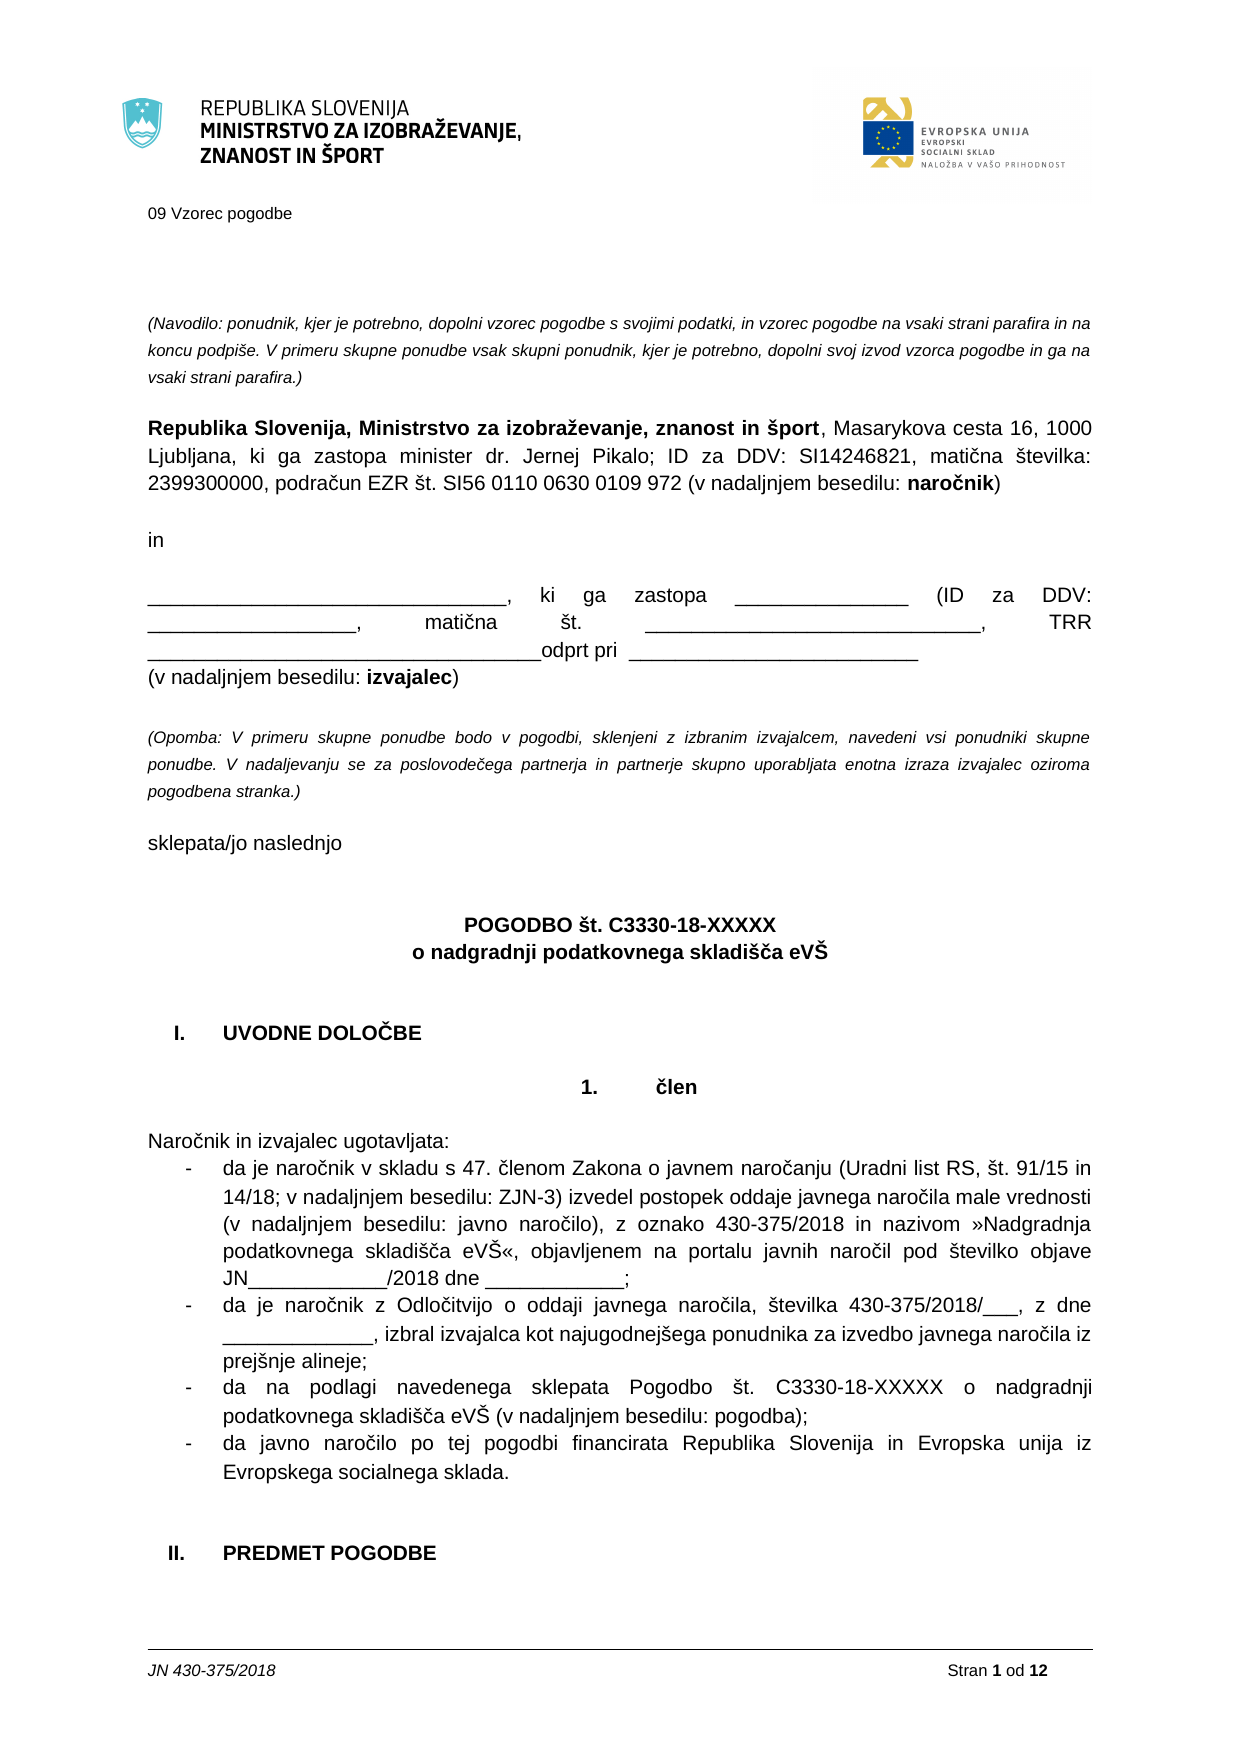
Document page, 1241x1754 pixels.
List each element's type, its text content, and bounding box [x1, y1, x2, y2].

text sklepata/jo naslednjo [148, 828, 1093, 855]
text o nadgradnji podatkovnega skladišča eVŠ [148, 936, 1093, 963]
text _______________________________, ki ga zastopa _______________ (ID za DDV: __________________, matična št. _____________________________, TRR __________________________________odprt pri _________________________ [148, 583, 1093, 662]
list člen [185, 1072, 1093, 1099]
list UVODNE DOLOČBE [185, 1018, 1093, 1045]
text Naročnik in izvajalec ugotavljata: [148, 1126, 1093, 1153]
text Republika Slovenija, Ministrstvo za izobraževanje, znanost in šport, Masarykova cesta 16, 1000 Ljubljana, ki ga zastopa minister dr. Jernej Pikalo; ID za DDV: SI14246821, matična številka: 2399300000, podračun EZR št. SI56 0110 0630 0109 972 (v nadaljnjem besedilu: naročnik) [148, 416, 1093, 495]
list da je naročnik v skladu s 47. členom Zakona o javnem naročanju (Uradni list RS, št. 91/15 in 14/18; v nadaljnjem besedilu: ZJN-3) izvedel postopek oddaje javnega naročila male vrednosti (v nadaljnjem besedilu: javno naročilo), z oznako 430-375/2018 in nazivom »Nadgradnja podatkovnega skladišča eVŠ«, objavljenem na portalu javnih naročil pod številko objave JN____________/2018 dne ____________; [185, 1153, 1093, 1290]
text (v nadaljnjem besedilu: izvajalec) [148, 665, 1093, 689]
text POGODBO št. C3330-18-XXXXX [148, 909, 1093, 936]
text (Opomba: V primeru skupne ponudbe bodo v pogodbi, sklenjeni z izbranim izvajalcem, navedeni vsi ponudniki skupne ponudbe. V nadaljevanju se za poslovodečega partnerja in partnerje skupno uporabljata enotna izraza izvajalec oziroma pogodbena stranka.) [148, 720, 1093, 801]
text in [148, 528, 1093, 552]
list da javno naročilo po tej pogodbi financirata Republika Slovenija in Evropska unija iz Evropskega socialnega sklada. [185, 1428, 1093, 1483]
list da na podlagi navedenega sklepata Pogodbo št. C3330-18-XXXXX o nadgradnji podatkovnega skladišča eVŠ (v nadaljnjem besedilu: pogodba); [185, 1372, 1093, 1428]
picture [122, 98, 521, 163]
list PREDMET POGODBE [185, 1538, 1093, 1565]
list da je naročnik z Odločitvijo o oddaji javnega naročila, številka 430-375/2018/___, z dne _____________, izbral izvajalca kot najugodnejšega ponudnika za izvedbo javnega naročila iz prejšnje alineje; [185, 1290, 1093, 1372]
text (Navodilo: ponudnik, kjer je potrebno, dopolni vzorec pogodbe s svojimi podatki, in vzorec pogodbe na vsaki strani parafira in na koncu podpiše. V primeru skupne ponudbe vsak skupni ponudnik, kjer je potrebno, dopolni svoj izvod vzorca pogodbe in ga na vsaki strani parafira.) [148, 306, 1093, 387]
picture [811, 67, 1093, 204]
